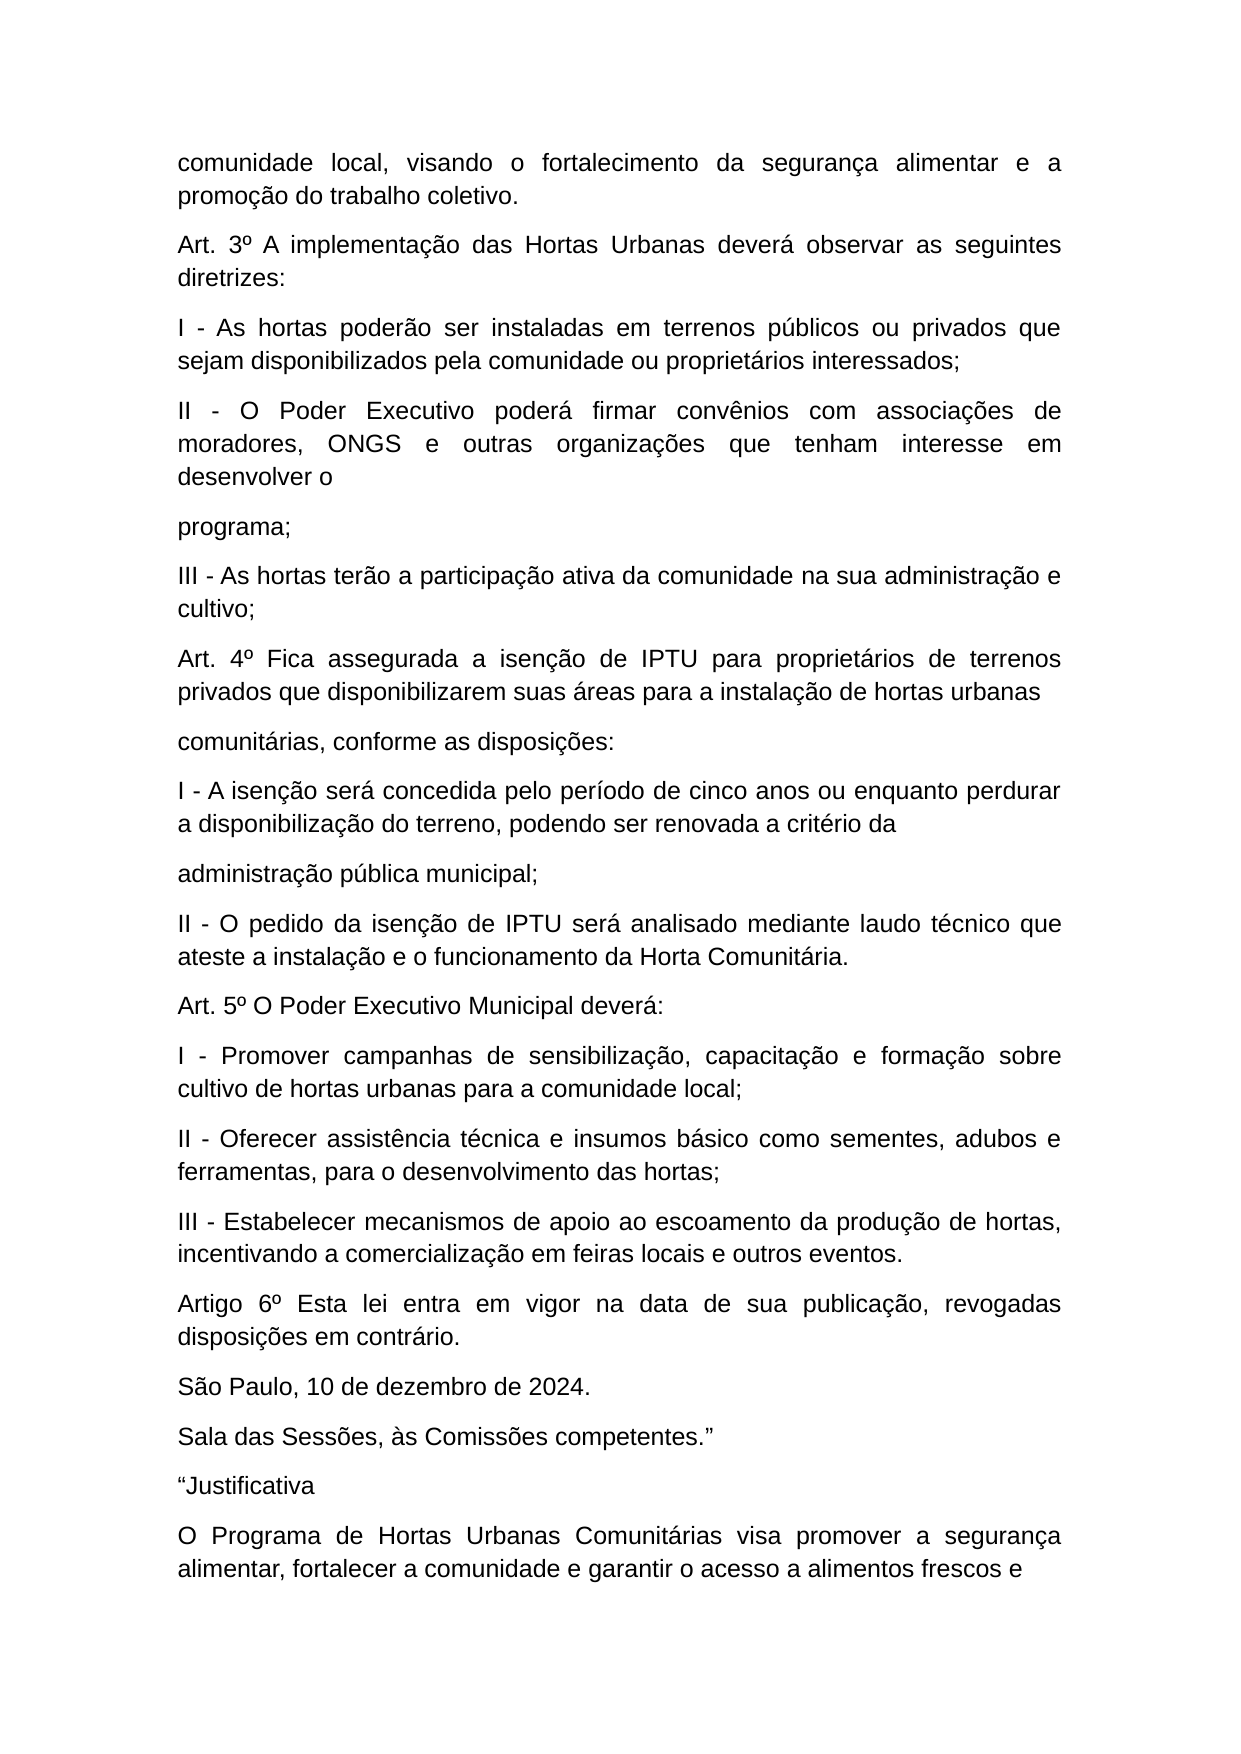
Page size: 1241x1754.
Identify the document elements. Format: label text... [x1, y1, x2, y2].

text programa; [177, 511, 1063, 540]
text I - A isenção será concedida pelo período de cinco anos ou enquanto perdurar a disponibilização do terreno, podendo ser renovada a critério da [177, 776, 1063, 838]
text comunitárias, conforme as disposições: [177, 727, 1063, 755]
text São Paulo, 10 de dezembro de 2024. [177, 1372, 1063, 1401]
text III - Estabelecer mecanismos de apoio ao escoamento da produção de hortas, incentivando a comercialização em feiras locais e outros eventos. [177, 1206, 1063, 1268]
text O Programa de Hortas Urbanas Comunitárias visa promover a segurança alimentar, fortalecer a comunidade e garantir o acesso a alimentos frescos e [177, 1521, 1063, 1583]
text II - Oferecer assistência técnica e insumos básico como sementes, adubos e ferramentas, para o desenvolvimento das hortas; [177, 1124, 1063, 1186]
text Art. 5º O Poder Executivo Municipal deverá: [177, 991, 1063, 1020]
text Sala das Sessões, às Comissões competentes.” [177, 1422, 1063, 1450]
text II - O Poder Executivo poderá firmar convênios com associações de moradores, ONGS e outras organizações que tenham interesse em desenvolver o [177, 396, 1063, 491]
text comunidade local, visando o fortalecimento da segurança alimentar e a promoção do trabalho coletivo. [177, 148, 1063, 209]
text Artigo 6º Esta lei entra em vigor na data de sua publicação, revogadas disposições em contrário. [177, 1289, 1063, 1351]
text “Justificativa [177, 1471, 1063, 1500]
text II - O pedido da isenção de IPTU será analisado mediante laudo técnico que ateste a instalação e o funcionamento da Horta Comunitária. [177, 909, 1063, 970]
text Art. 3º A implementação das Hortas Urbanas deverá observar as seguintes diretrizes: [177, 230, 1063, 292]
text administração pública municipal; [177, 859, 1063, 888]
text III - As hortas terão a participação ativa da comunidade na sua administração e cultivo; [177, 561, 1063, 623]
text I - Promover campanhas de sensibilização, capacitação e formação sobre cultivo de hortas urbanas para a comunidade local; [177, 1041, 1063, 1103]
text Art. 4º Fica assegurada a isenção de IPTU para proprietários de terrenos privados que disponibilizarem suas áreas para a instalação de hortas urbanas [177, 644, 1063, 706]
text I - As hortas poderão ser instaladas em terrenos públicos ou privados que sejam disponibilizados pela comunidade ou proprietários interessados; [177, 313, 1063, 375]
